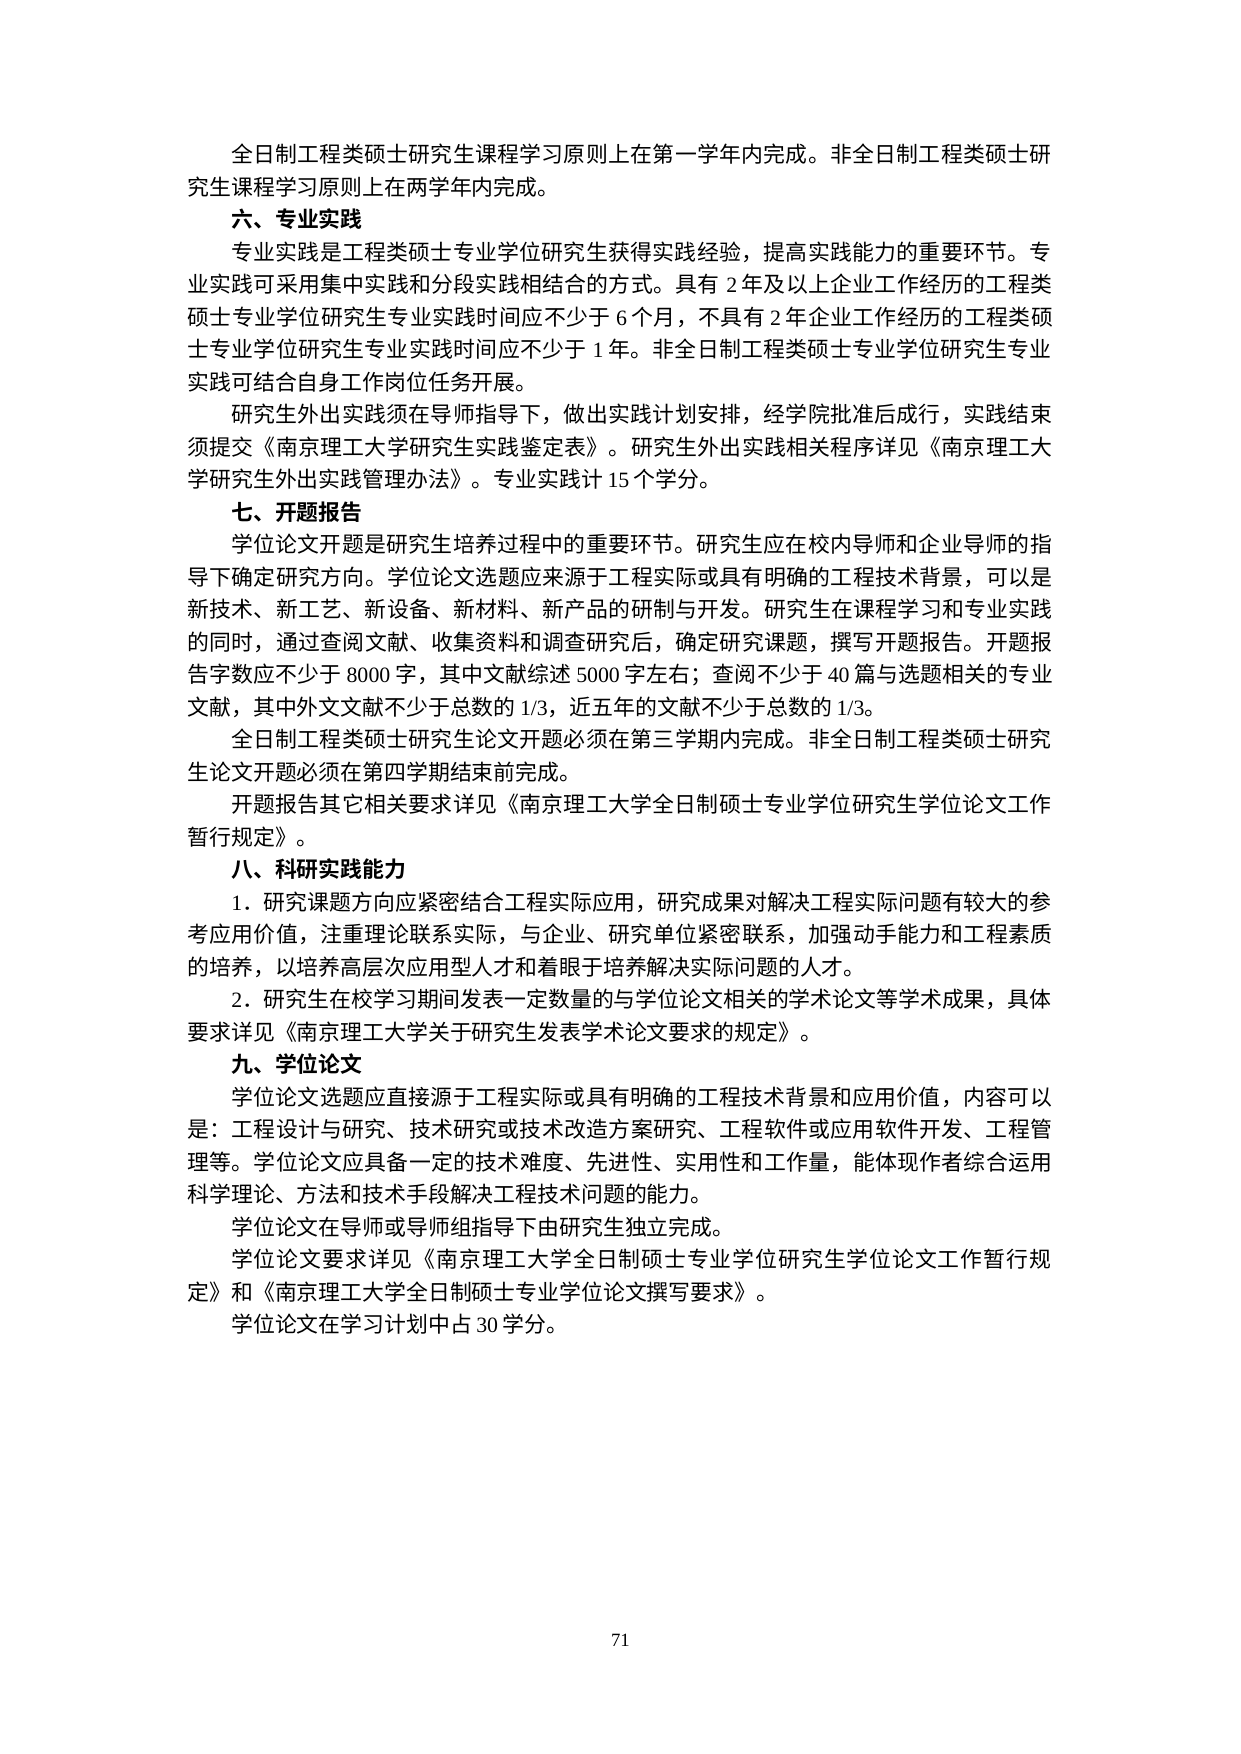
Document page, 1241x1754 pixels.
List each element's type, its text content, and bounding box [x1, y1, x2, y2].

text 全日制工程类硕士研究生课程学习原则上在第一学年内完成。非全日制工程类硕士研究生课程学习原则上在两学年内完成。 [187, 137, 1053, 202]
text 专业实践是工程类硕士专业学位研究生获得实践经验，提高实践能力的重要环节。专业实践可采用集中实践和分段实践相结合的方式。具有2年及以上企业工作经历的工程类硕士专业学位研究生专业实践时间应不少于6个月，不具有2年企业工作经历的工程类硕士专业学位研究生专业实践时间应不少于1年。非全日制工程类硕士专业学位研究生专业实践可结合自身工作岗位任务开展。 [187, 234, 1053, 397]
text 九、学位论文 [187, 1047, 1053, 1079]
text 全日制工程类硕士研究生论文开题必须在第三学期内完成。非全日制工程类硕士研究生论文开题必须在第四学期结束前完成。 [187, 722, 1053, 787]
text 2．研究生在校学习期间发表一定数量的与学位论文相关的学术论文等学术成果，具体要求详见《南京理工大学关于研究生发表学术论文要求的规定》。 [187, 982, 1053, 1047]
text 学位论文选题应直接源于工程实际或具有明确的工程技术背景和应用价值，内容可以是：工程设计与研究、技术研究或技术改造方案研究、工程软件或应用软件开发、工程管理等。学位论文应具备一定的技术难度、先进性、实用性和工作量，能体现作者综合运用科学理论、方法和技术手段解决工程技术问题的能力。 [187, 1079, 1053, 1209]
text 六、专业实践 [187, 202, 1053, 234]
text 八、科研实践能力 [187, 852, 1053, 884]
text 学位论文要求详见《南京理工大学全日制硕士专业学位研究生学位论文工作暂行规定》和《南京理工大学全日制硕士专业学位论文撰写要求》。 [187, 1242, 1053, 1307]
text 七、开题报告 [187, 494, 1053, 527]
text 1．研究课题方向应紧密结合工程实际应用，研究成果对解决工程实际问题有较大的参考应用价值，注重理论联系实际，与企业、研究单位紧密联系，加强动手能力和工程素质的培养，以培养高层次应用型人才和着眼于培养解决实际问题的人才。 [187, 884, 1053, 982]
text 学位论文在学习计划中占30学分。 [187, 1307, 1053, 1339]
text 开题报告其它相关要求详见《南京理工大学全日制硕士专业学位研究生学位论文工作暂行规定》。 [187, 787, 1053, 852]
text 学位论文开题是研究生培养过程中的重要环节。研究生应在校内导师和企业导师的指导下确定研究方向。学位论文选题应来源于工程实际或具有明确的工程技术背景，可以是新技术、新工艺、新设备、新材料、新产品的研制与开发。研究生在课程学习和专业实践的同时，通过查阅文献、收集资料和调查研究后，确定研究课题，撰写开题报告。开题报告字数应不少于8000字，其中文献综述5000字左右；查阅不少于40篇与选题相关的专业文献，其中外文文献不少于总数的1/3，近五年的文献不少于总数的1/3。 [187, 527, 1053, 722]
text 研究生外出实践须在导师指导下，做出实践计划安排，经学院批准后成行，实践结束须提交《南京理工大学研究生实践鉴定表》。研究生外出实践相关程序详见《南京理工大学研究生外出实践管理办法》。专业实践计15个学分。 [187, 397, 1053, 494]
text 学位论文在导师或导师组指导下由研究生独立完成。 [187, 1209, 1053, 1242]
